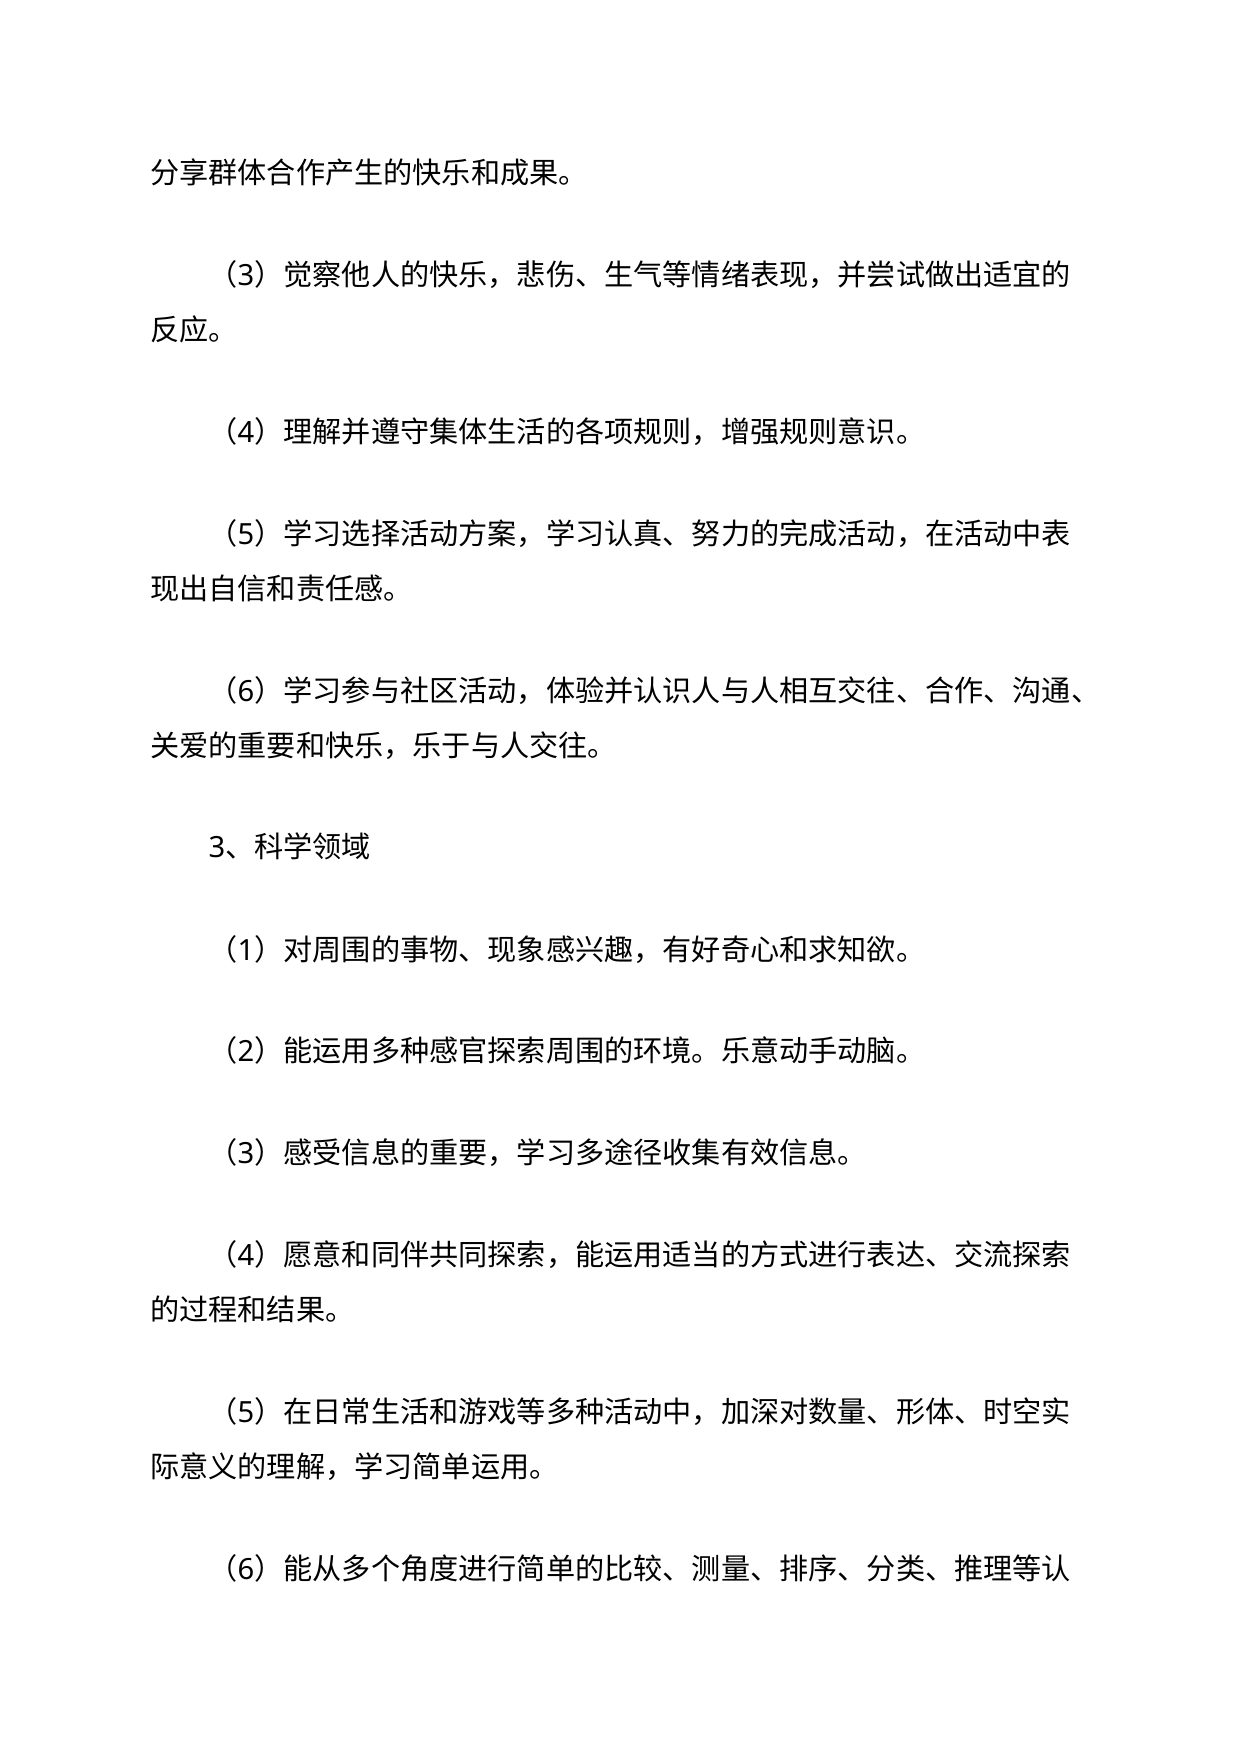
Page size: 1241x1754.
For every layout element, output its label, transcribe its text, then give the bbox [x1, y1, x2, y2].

text （3）感受信息的重要，学习多途径收集有效信息。 [150, 1130, 1090, 1172]
text （4）理解并遵守集体生活的各项规则，增强规则意识。 [150, 408, 1090, 451]
text （2）能运用多种感官探索周围的环境。乐意动手动脑。 [150, 1028, 1090, 1070]
text （5）在日常生活和游戏等多种活动中，加深对数量、形体、时空实际意义的理解，学习简单运用。 [150, 1389, 1090, 1486]
text 3、科学领域 [150, 824, 1090, 866]
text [150, 1546, 1090, 1588]
text （5）学习选择活动方案，学习认真、努力的完成活动，在活动中表现出自信和责任感。 [150, 511, 1090, 608]
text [150, 150, 1090, 192]
text （3）觉察他人的快乐，悲伤、生气等情绪表现，并尝试做出适宜的反应。 [150, 252, 1090, 349]
text （4）愿意和同伴共同探索，能运用适当的方式进行表达、交流探索的过程和结果。 [150, 1232, 1090, 1329]
text （6）学习参与社区活动，体验并认识人与人相互交往、合作、沟通、关爱的重要和快乐，乐于与人交往。 [150, 667, 1090, 764]
text （1）对周围的事物、现象感兴趣，有好奇心和求知欲。 [150, 926, 1090, 968]
